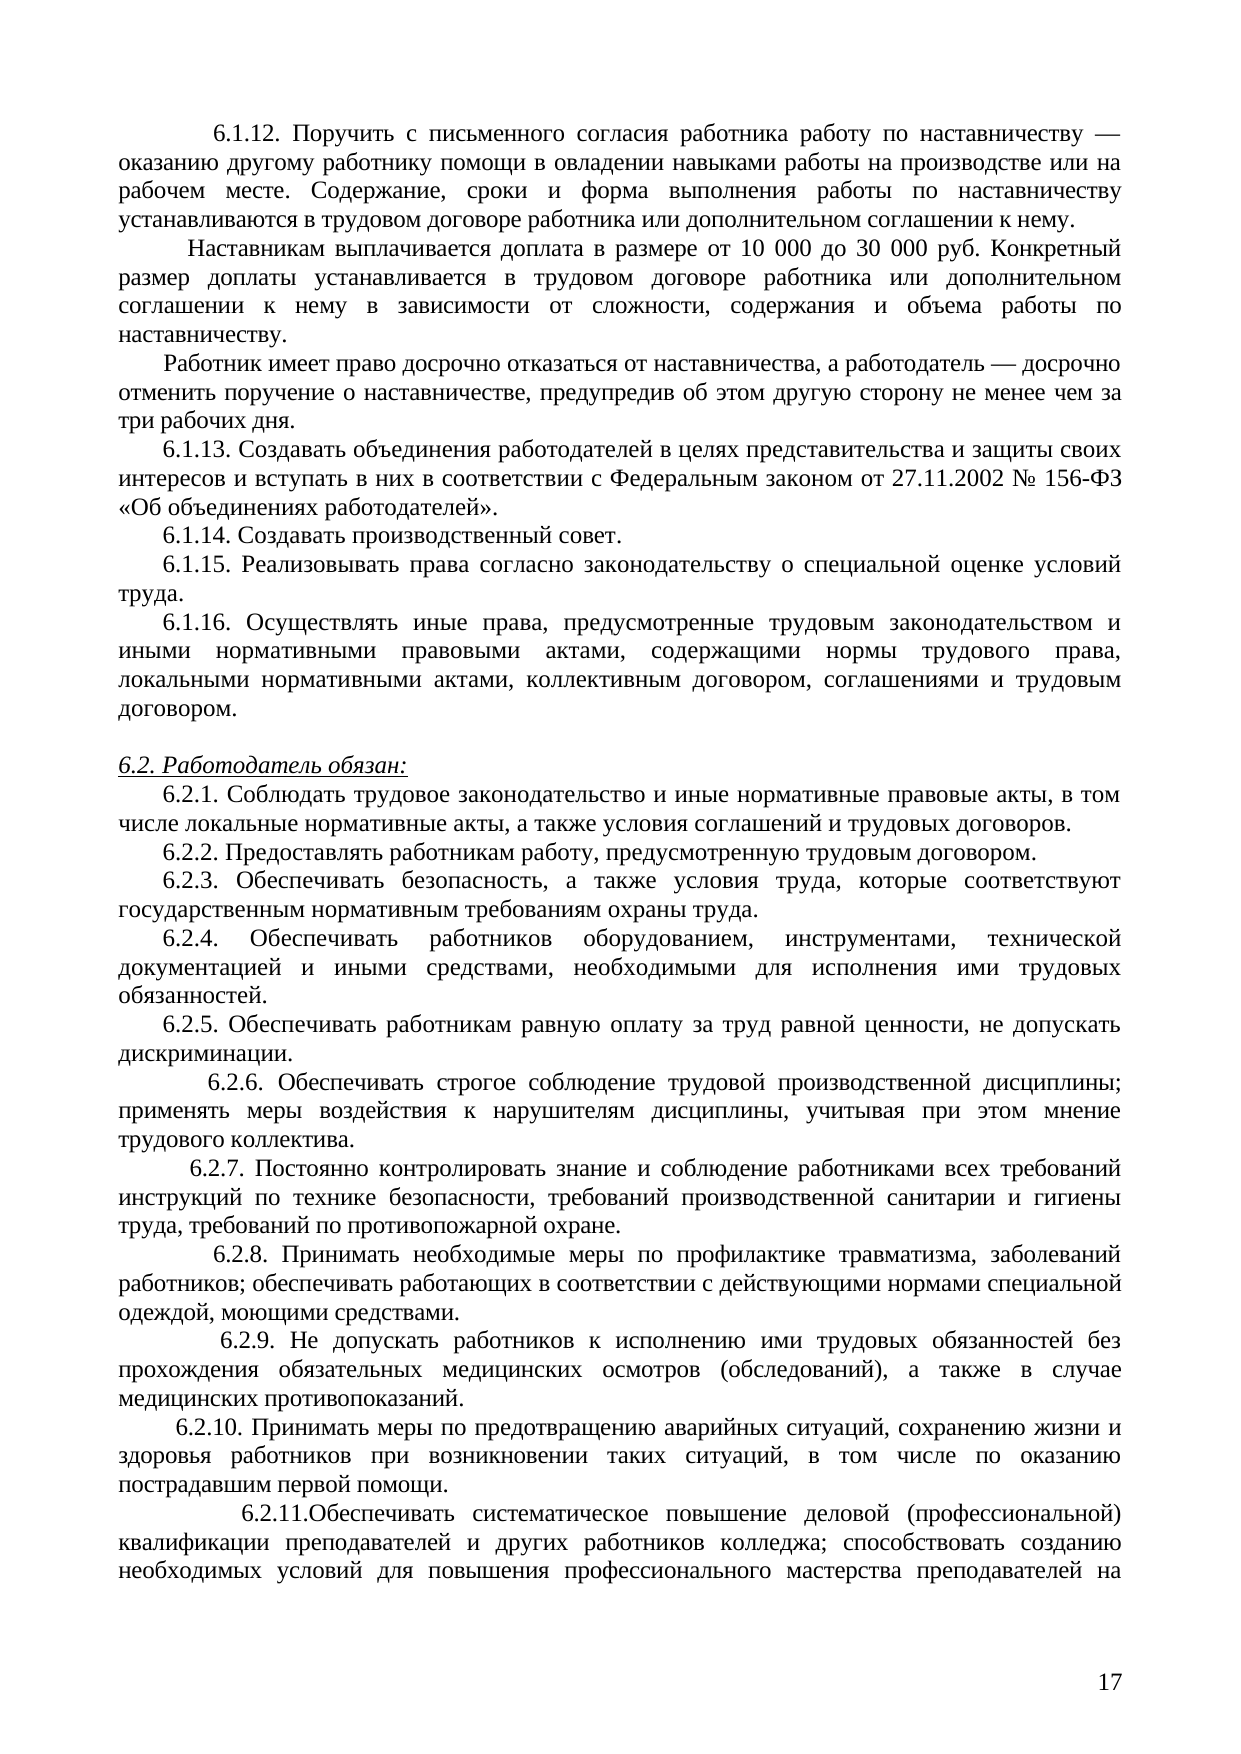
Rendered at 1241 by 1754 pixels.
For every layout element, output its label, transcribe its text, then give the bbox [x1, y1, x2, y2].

text 6.2. Работодатель обязан: [118, 751, 1122, 779]
text 6.2.4. Обеспечивать работников оборудованием, инструментами, технической документацией и иными средствами, необходимыми для исполнения ими трудовых обязанностей. [118, 923, 1122, 1009]
text 6.1.12. Поручить с письменного согласия работника работу по наставничеству — оказанию другому работнику помощи в овладении навыками работы на производстве или на рабочем месте. Содержание, сроки и форма выполнения работы по наставничеству устанавливаются в трудовом договоре работника или дополнительном соглашении к нему. [118, 118, 1122, 233]
text 6.2.1. Соблюдать трудовое законодательство и иные нормативные правовые акты, в том числе локальные нормативные акты, а также условия соглашений и трудовых договоров. [118, 779, 1122, 837]
text 6.2.3. Обеспечивать безопасность, а также условия труда, которые соответствуют государственным нормативным требованиям охраны труда. [118, 866, 1122, 923]
text Работник имеет право досрочно отказаться от наставничества, а работодатель — досрочно отменить поручение о наставничестве, предупредив об этом другую сторону не менее чем за три рабочих дня. [118, 348, 1122, 434]
text 6.2.10. Принимать меры по предотвращению аварийных ситуаций, сохранению жизни и здоровья работников при возникновении таких ситуаций, в том числе по оказанию пострадавшим первой помощи. [118, 1412, 1122, 1498]
text 6.2.8. Принимать необходимые меры по профилактике травматизма, заболеваний работников; обеспечивать работающих в соответствии с действующими нормами специальной одеждой, моющими средствами. [118, 1239, 1122, 1326]
text 6.1.16. Осуществлять иные права, предусмотренные трудовым законодательством и иными нормативными правовыми актами, содержащими нормы трудового права, локальными нормативными актами, коллективным договором, соглашениями и трудовым договором. [118, 607, 1122, 722]
text 6.1.13. Создавать объединения работодателей в целях представительства и защиты своих интересов и вступать в них в соответствии с Федеральным законом от 27.11.2002 № 156-ФЗ «Об объединениях работодателей». [118, 434, 1122, 521]
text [118, 1498, 1122, 1584]
text 6.1.15. Реализовывать права согласно законодательству о специальной оценке условий труда. [118, 549, 1122, 607]
text 6.2.6. Обеспечивать строгое соблюдение трудовой производственной дисциплины; применять меры воздействия к нарушителям дисциплины, учитывая при этом мнение трудового коллектива. [118, 1067, 1122, 1153]
text Наставникам выплачивается доплата в размере от 10 000 до 30 000 руб. Конкретный размер доплаты устанавливается в трудовом договоре работника или дополнительном соглашении к нему в зависимости от сложности, содержания и объема работы по наставничеству. [118, 233, 1122, 348]
text 6.2.7. Постоянно контролировать знание и соблюдение работниками всех требований инструкций по технике безопасности, требований производственной санитарии и гигиены труда, требований по противопожарной охране. [118, 1153, 1122, 1239]
text 6.2.5. Обеспечивать работникам равную оплату за труд равной ценности, не допускать дискриминации. [118, 1009, 1122, 1067]
text 6.2.9. Не допускать работников к исполнению ими трудовых обязанностей без прохождения обязательных медицинских осмотров (обследований), а также в случае медицинских противопоказаний. [118, 1326, 1122, 1412]
text 6.2.2. Предоставлять работникам работу, предусмотренную трудовым договором. [118, 837, 1122, 866]
text 6.1.14. Создавать производственный совет. [118, 521, 1122, 549]
